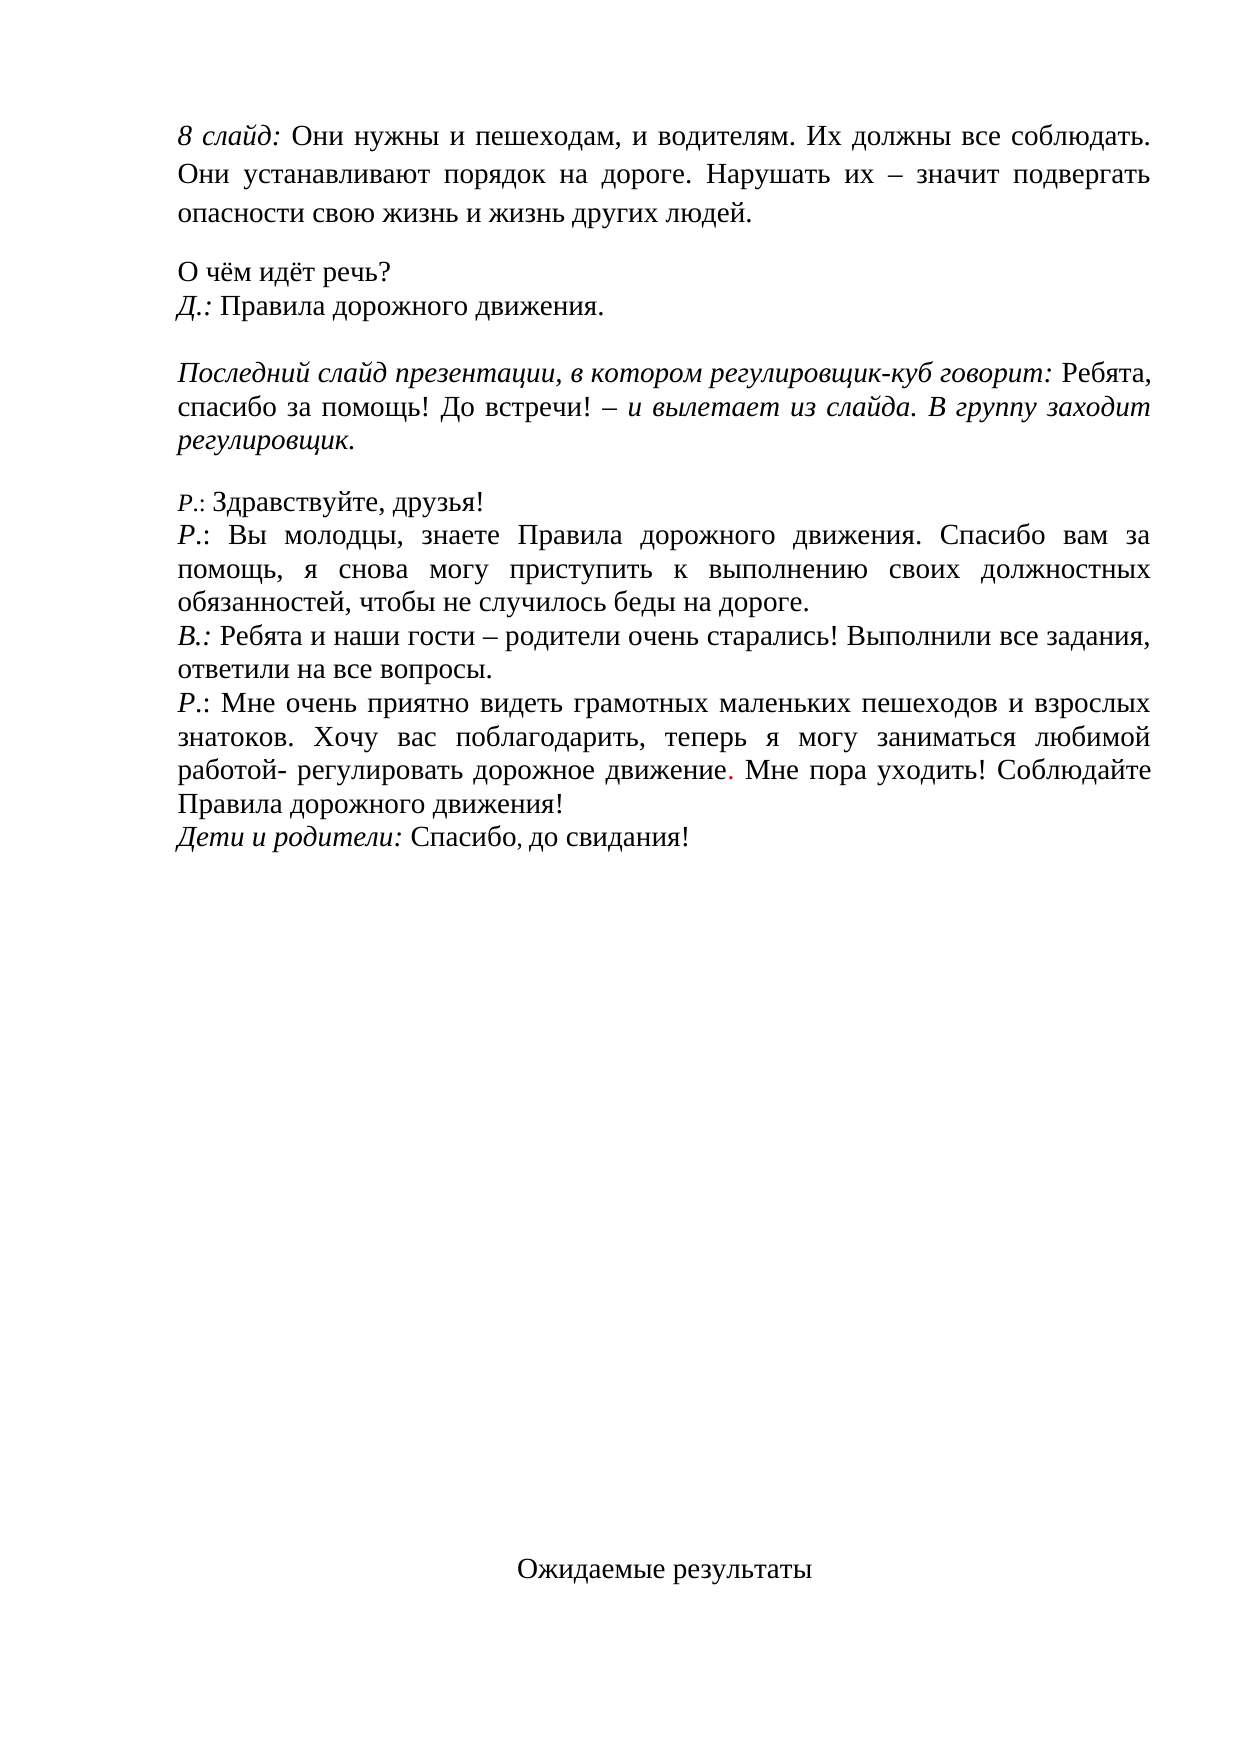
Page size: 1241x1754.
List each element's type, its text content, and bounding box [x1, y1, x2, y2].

text Д.: Правила дорожного движения. [177, 288, 1152, 322]
text Р.: Мне очень приятно видеть грамотных маленьких пешеходов и взрослых знатоков. Хочу вас поблагодарить, теперь я могу заниматься любимой работой- регулировать дорожное движение. Мне пора уходить! Соблюдайте Правила дорожного движения! [177, 685, 1152, 819]
text Ожидаемые результаты [177, 1552, 1152, 1585]
text Р.: Вы молодцы, знаете Правила дорожного движения. Спасибо вам за помощь, я снова могу приступить к выполнению своих должностных обязанностей, чтобы не случилось беды на дороге. [177, 517, 1152, 618]
text Р.: Здравствуйте, друзья! [177, 484, 1152, 517]
text Последний слайд презентации, в котором регулировщик-куб говорит: Ребята, спасибо за помощь! До встречи! – и вылетает из слайда. В группу заходит регулировщик. [177, 355, 1152, 456]
text Дети и родители: Спасибо, до свидания! [177, 819, 1152, 853]
text 8 слайд: Они нужны и пешеходам, и водителям. Их должны все соблюдать. Они устанавливают порядок на дороге. Нарушать их – значит подвергать опасности свою жизнь и жизнь других людей. [177, 118, 1152, 229]
text О чём идёт речь? [177, 254, 1152, 288]
text В.: Ребята и наши гости – родители очень старались! Выполнили все задания, ответили на все вопросы. [177, 618, 1152, 685]
